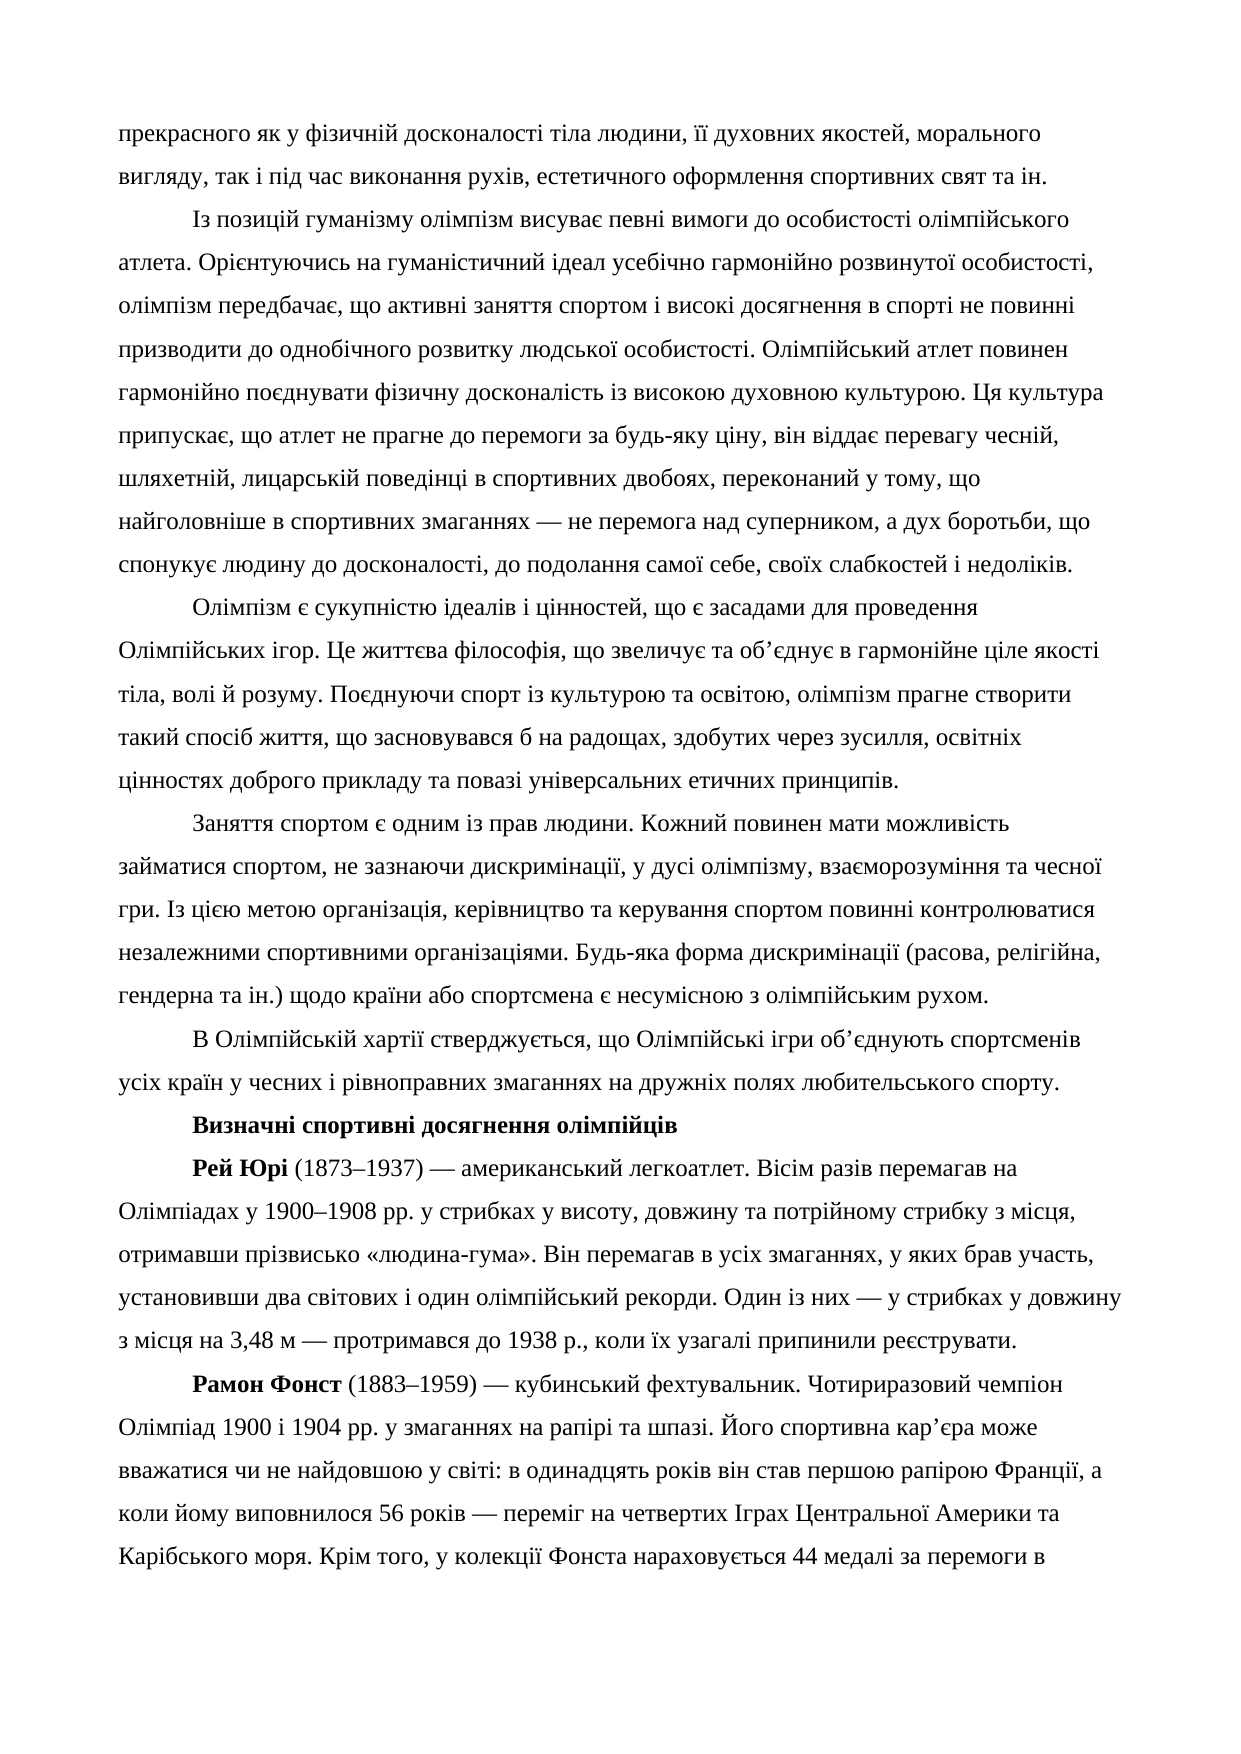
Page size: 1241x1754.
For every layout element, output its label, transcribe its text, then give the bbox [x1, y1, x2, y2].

text Із позицій гуманізму олімпізм висуває певні вимоги до особистості олімпійського атлета. Орієнтуючись на гуманістичний ідеал усебічно гармонійно розвинутої особистості, олімпізм передбачає, що активні заняття спортом і високі досягнення в спорті не повинні призводити до однобічного розвитку людської особистості. Олімпійський атлет повинен гармонійно поєднувати фізичну досконалість із високою духовною культурою. Ця культура припускає, що атлет не прагне до перемоги за будь-яку ціну, він віддає перевагу чесній, шляхетній, лицарській поведінці в спортивних двобоях, переконаний у тому, що найголовніше в спортивних змаганнях — не перемога над суперником, а дух боротьби, що спонукує людину до досконалості, до подолання самої себе, своїх слабкостей і недоліків. [118, 204, 1122, 578]
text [118, 118, 1122, 190]
text В Олімпійській хартії стверджується, що Олімпійські ігри об’єднують спортсменів усіх країн у чесних і рівноправних змаганнях на дружніх полях любительського спорту. [118, 1024, 1122, 1096]
text Рей Юрі (1873–1937) — американський легкоатлет. Вісім разів перемагав на Олімпіадах у 1900–1908 рр. у стрибках у висоту, довжину та потрійному стрибку з місця, отримавши прізвисько «людина-гума». Він перемагав в усіх змаганнях, у яких брав участь, установивши два світових і один олімпійський рекорди. Один із них — у стрибках у довжину з місця на 3,48 м — протримався до 1938 р., коли їх узагалі припинили реєструвати. [118, 1153, 1122, 1354]
text Заняття спортом є одним із прав людини. Кожний повинен мати можливість займатися спортом, не зазнаючи дискримінації, у дусі олімпізму, взаєморозуміння та чесної гри. Із цією метою організація, керівництво та керування спортом повинні контролюватися незалежними спортивними організаціями. Будь-яка форма дискримінації (расова, релігійна, гендерна та ін.) щодо країни або спортсмена є несумісною з олімпійським рухом. [118, 808, 1122, 1009]
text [118, 1369, 1122, 1570]
text Визначні спортивні досягнення олімпійців [118, 1110, 1122, 1139]
text Олімпізм є сукупністю ідеалів і цінностей, що є засадами для проведення Олімпійських ігор. Це життєва філософія, що звеличує та об’єднує в гармонійне ціле якості тіла, волі й розуму. Поєднуючи спорт із культурою та освітою, олімпізм прагне створити такий спосіб життя, що засновувався б на радощах, здобутих через зусилля, освітніх цінностях доброго прикладу та повазі універсальних етичних принципів. [118, 592, 1122, 794]
